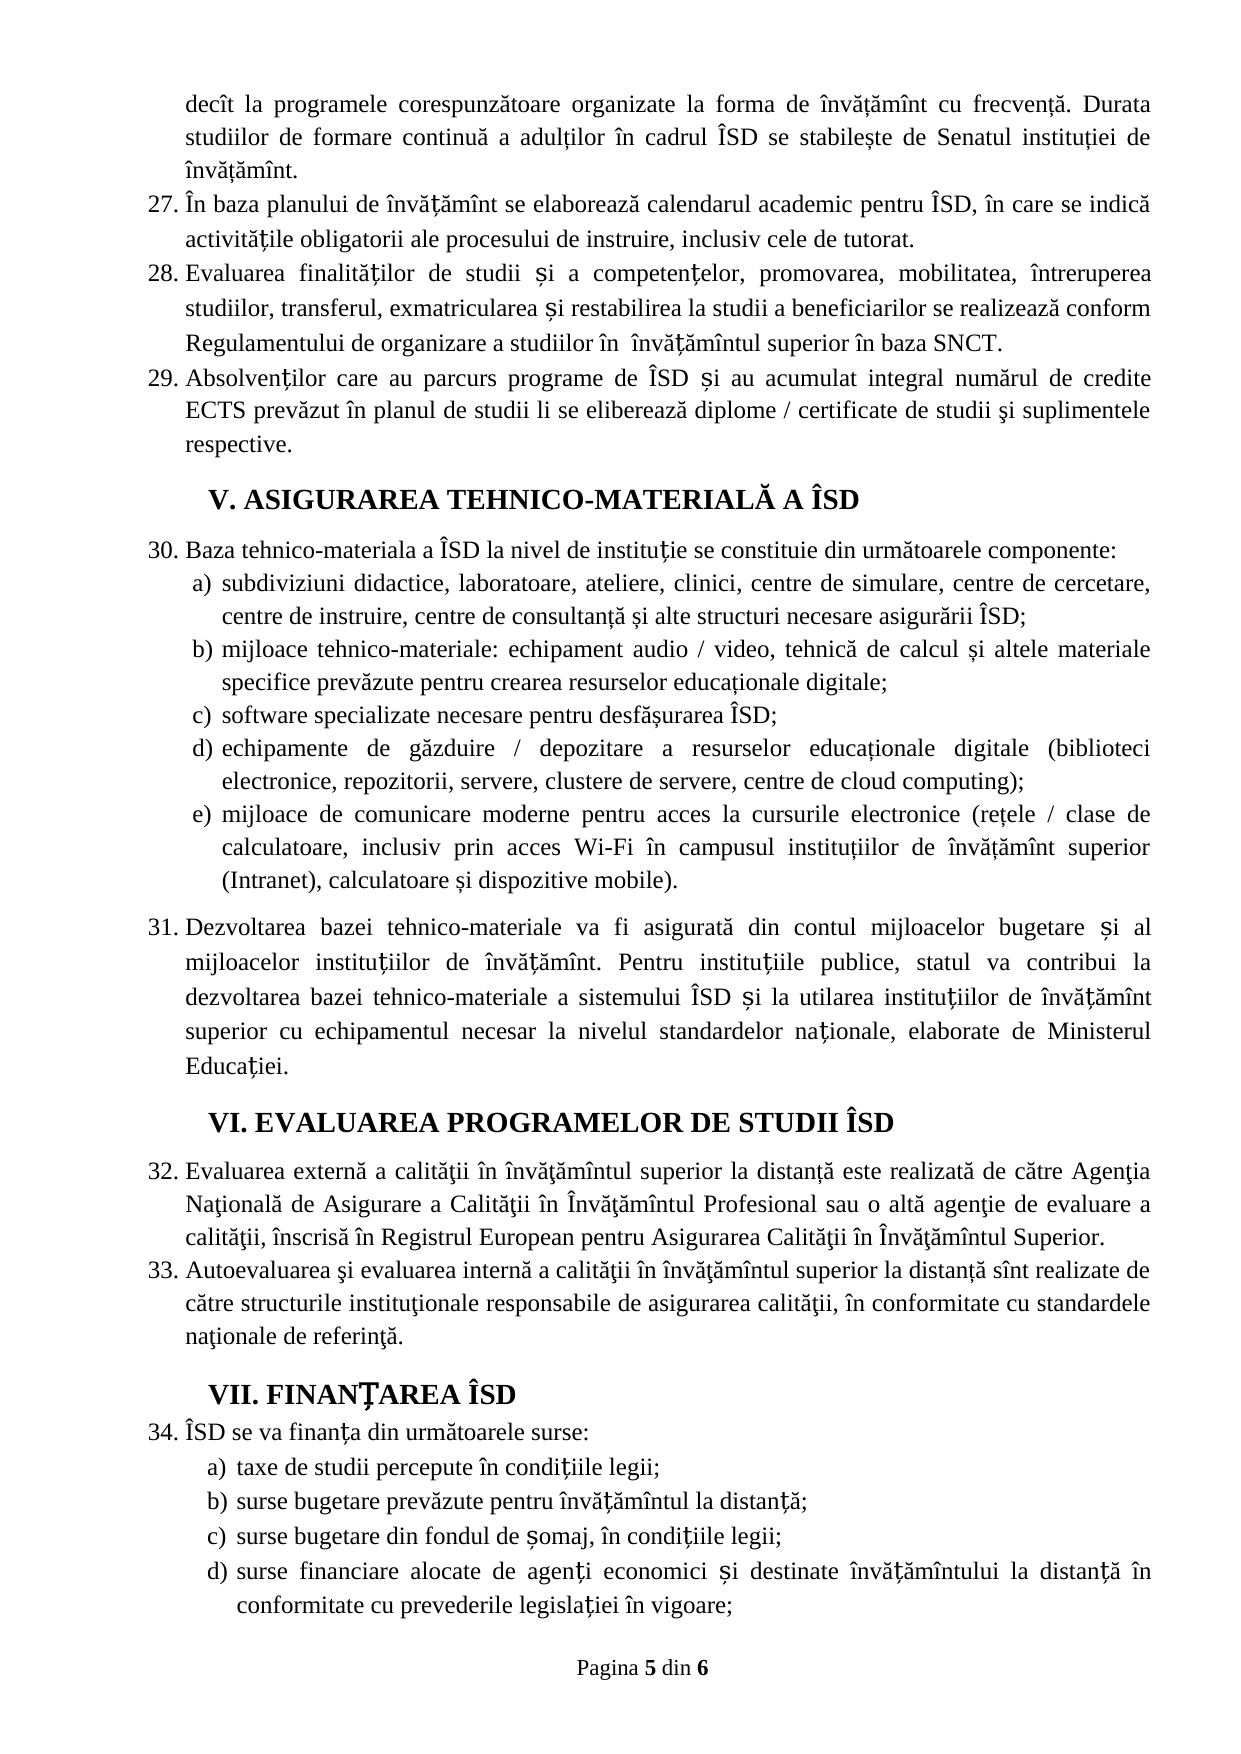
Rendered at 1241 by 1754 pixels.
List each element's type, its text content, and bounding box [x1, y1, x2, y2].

text d) echipamente de găzduire / depozitare a resurselor educaționale digitale (biblioteci electronice, repozitorii, servere, clustere de servere, centre de cloud computing); [192, 733, 1152, 795]
list Evaluarea finalităților de studii și a competențelor, promovarea, mobilitatea, întreruperea studiilor, transferul, exmatricularea și restabilirea la studii a beneficiarilor se realizează conform Regulamentului de organizare a studiilor în învățămîntul superior în baza SNCT. [148, 257, 1152, 357]
subtitle V. ASIGURAREA TEHNICO-MATERIALĂ A ÎSD [208, 482, 1152, 516]
text a) taxe de studii percepute în condițiile legii; [207, 1450, 1152, 1481]
list ÎSD se va finanța din următoarele surse: [148, 1416, 1152, 1446]
text c) surse bugetare din fondul de șomaj, în condițiile legii; [207, 1520, 1152, 1550]
list Evaluarea externă a calităţii în învăţămîntul superior la distanță este realizată de către Agenţia Naţională de Asigurare a Calităţii în Învăţămîntul Profesional sau o altă agenţie de evaluare a calităţii, înscrisă în Registrul European pentru Asigurarea Calităţii în Învăţămîntul Superior. [148, 1156, 1152, 1251]
subtitle VI. EVALUAREA PROGRAMELOR DE STUDII ÎSD [208, 1105, 1152, 1139]
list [148, 89, 1152, 183]
list În baza planului de învățămînt se elaborează calendarul academic pentru ÎSD, în care se indică activitățile obligatorii ale procesului de instruire, inclusiv cele de tutorat. [148, 188, 1152, 253]
text b) surse bugetare prevăzute pentru învățămîntul la distanță; [207, 1485, 1152, 1515]
list Autoevaluarea şi evaluarea internă a calităţii în învăţămîntul superior la distanță sînt realizate de către structurile instituţionale responsabile de asigurarea calităţii, în conformitate cu standardele naţionale de referinţă. [148, 1255, 1152, 1350]
text c) software specializate necesare pentru desfășurarea ÎSD; [192, 700, 1152, 729]
list Absolvenților care au parcurs programe de ÎSD și au acumulat integral numărul de credite ECTS prevăzut în planul de studii li se eliberează diplome / certificate de studii şi suplimentele respective. [148, 361, 1152, 457]
list Baza tehnico-materiala a ÎSD la nivel de instituție se constituie din următoarele componente: [148, 533, 1152, 564]
text d) surse financiare alocate de agenți economici și destinate învățămîntului la distanță în conformitate cu prevederile legislației în vigoare; [207, 1554, 1152, 1619]
list Dezvoltarea bazei tehnico-materiale va fi asigurată din contul mijloacelor bugetare și al mijloacelor instituțiilor de învățămînt. Pentru instituțiile publice, statul va contribui la dezvoltarea bazei tehnico-materiale a sistemului ÎSD și la utilarea instituțiilor de învățămînt superior cu echipamentul necesar la nivelul standardelor naționale, elaborate de Ministerul Educației. [148, 911, 1152, 1080]
text a) subdiviziuni didactice, laboratoare, ateliere, clinici, centre de simulare, centre de cercetare, centre de instruire, centre de consultanță și alte structuri necesare asigurării ÎSD; [192, 568, 1152, 630]
text e) mijloace de comunicare moderne pentru acces la cursurile electronice (rețele / clase de calculatoare, inclusiv prin acces Wi-Fi în campusul instituțiilor de învățămînt superior (Intranet), calculatoare și dispozitive mobile). [192, 799, 1152, 894]
text b) mijloace tehnico-materiale: echipament audio / video, tehnică de calcul și altele materiale specifice prevăzute pentru crearea resurselor educaționale digitale; [192, 634, 1152, 696]
subtitle VII. FINANȚAREA ÎSD [208, 1375, 1152, 1410]
